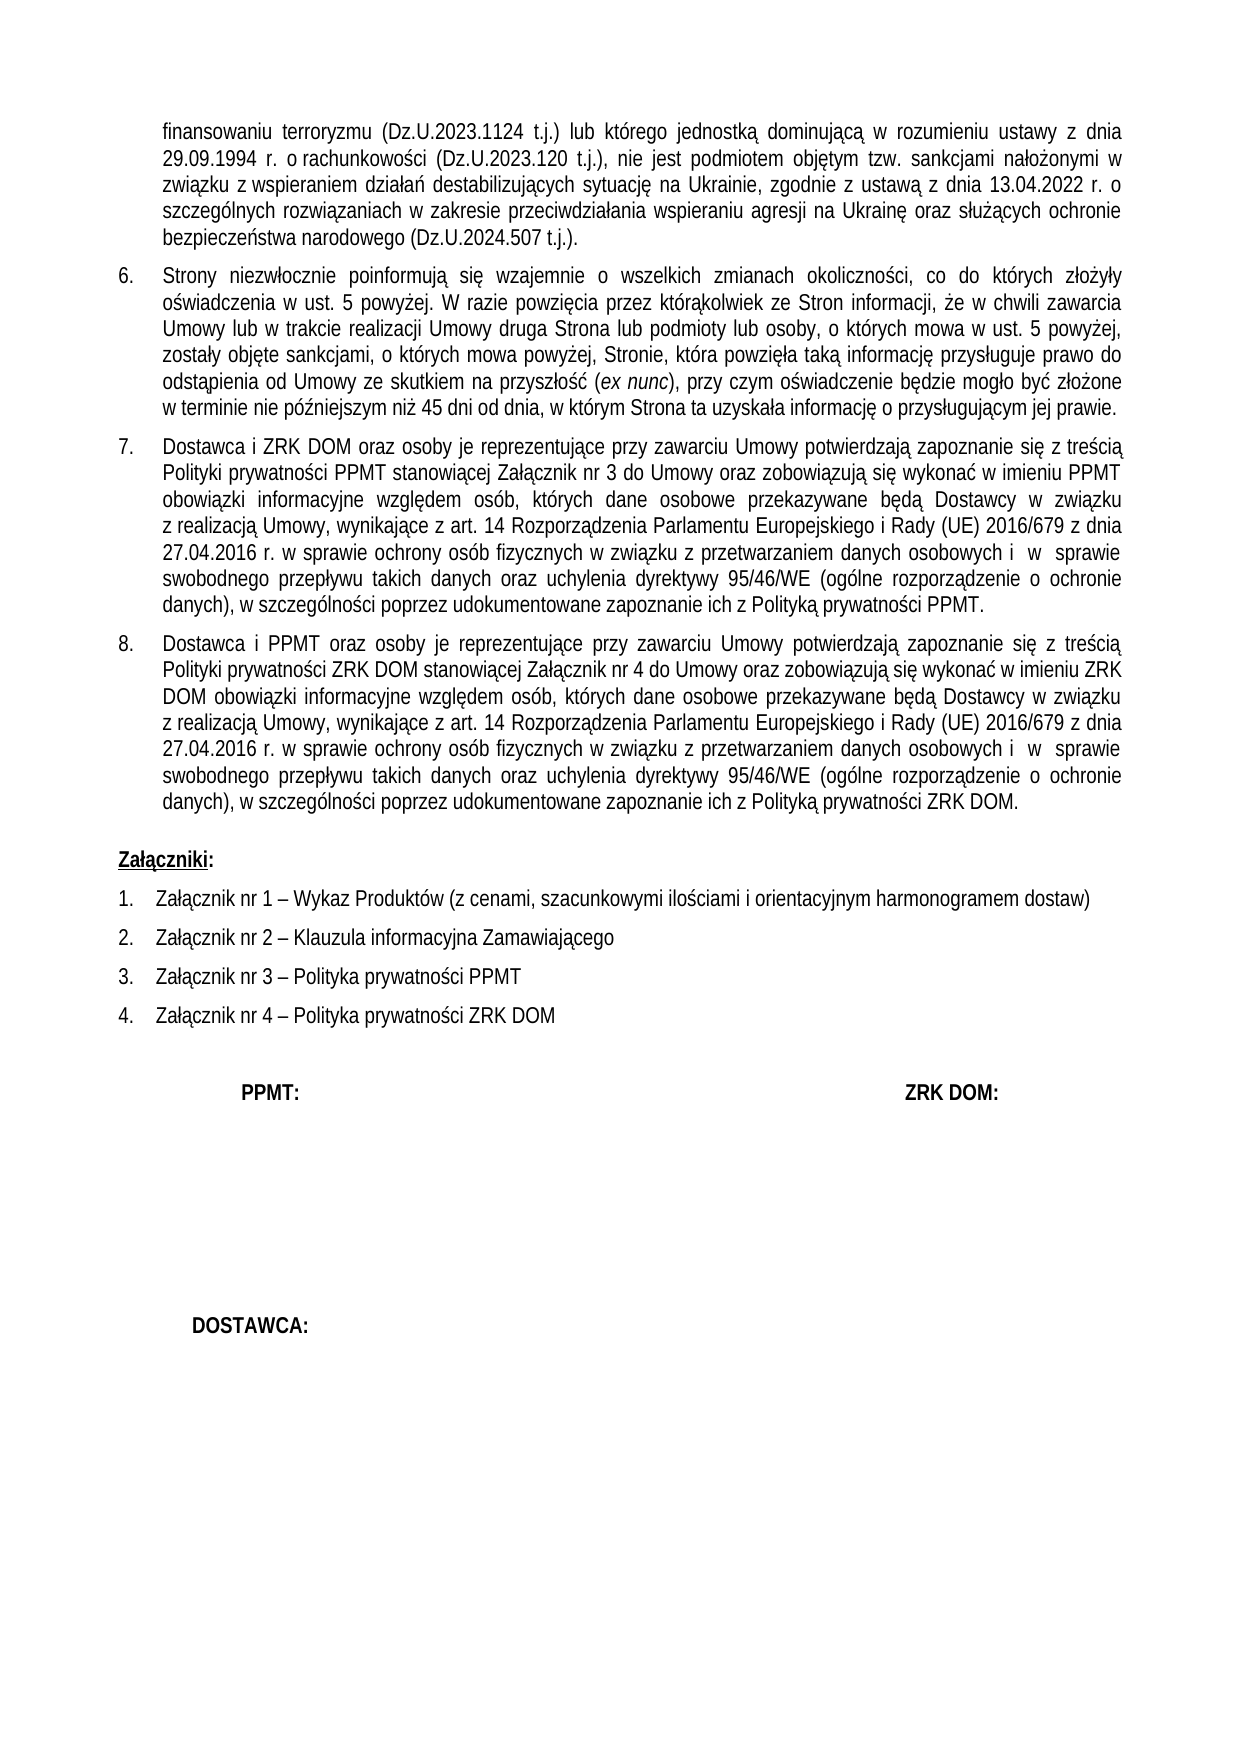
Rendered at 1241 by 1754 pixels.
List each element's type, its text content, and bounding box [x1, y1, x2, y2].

text DOSTAWCA: [118, 1312, 1122, 1339]
list Załącznik nr 2 – Klauzula informacyjna Zamawiającego [118, 924, 1122, 950]
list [118, 118, 1122, 250]
text PPMT: ZRK DOM: [118, 1079, 1122, 1106]
list Załącznik nr 3 – Polityka prywatności PPMT [118, 963, 1122, 989]
list Załącznik nr 4 – Polityka prywatności ZRK DOM [118, 1002, 1122, 1028]
list Strony niezwłocznie poinformują się wzajemnie o wszelkich zmianach okoliczności, co do których złożyły oświadczenia w ust. 5 powyżej. W razie powzięcia przez którąkolwiek ze Stron informacji, że w chwili zawarcia Umowy lub w trakcie realizacji Umowy druga Strona lub podmioty lub osoby, o których mowa w ust. 5 powyżej, zostały objęte sankcjami, o których mowa powyżej, Stronie, która powzięła taką informację przysługuje prawo do odstąpienia od Umowy ze skutkiem na przyszłość (ex nunc), przy czym oświadczenie będzie mogło być złożone w terminie nie późniejszym niż 45 dni od dnia, w którym Strona ta uzyskała informację o przysługującym jej prawie. [118, 262, 1122, 421]
list Załącznik nr 1 – Wykaz Produktów (z cenami, szacunkowymi ilościami i orientacyjnym harmonogramem dostaw) [118, 885, 1122, 911]
list Dostawca i ZRK DOM oraz osoby je reprezentujące przy zawarciu Umowy potwierdzają zapoznanie się z treścią Polityki prywatności PPMT stanowiącej Załącznik nr 3 do Umowy oraz zobowiązują się wykonać w imieniu PPMT obowiązki informacyjne względem osób, których dane osobowe przekazywane będą Dostawcy w związku z realizacją Umowy, wynikające z art. 14 Rozporządzenia Parlamentu Europejskiego i Rady (UE) 2016/679 z dnia 27.04.2016 r. w sprawie ochrony osób fizycznych w związku z przetwarzaniem danych osobowych i w sprawie swobodnego przepływu takich danych oraz uchylenia dyrektywy 95/46/WE (ogólne rozporządzenie o ochronie danych), w szczególności poprzez udokumentowane zapoznanie ich z Polityką prywatności PPMT. [118, 433, 1122, 617]
text Załączniki: [118, 846, 1122, 872]
list Dostawca i PPMT oraz osoby je reprezentujące przy zawarciu Umowy potwierdzają zapoznanie się z treścią Polityki prywatności ZRK DOM stanowiącej Załącznik nr 4 do Umowy oraz zobowiązują się wykonać w imieniu ZRK DOM obowiązki informacyjne względem osób, których dane osobowe przekazywane będą Dostawcy w związku z realizacją Umowy, wynikające z art. 14 Rozporządzenia Parlamentu Europejskiego i Rady (UE) 2016/679 z dnia 27.04.2016 r. w sprawie ochrony osób fizycznych w związku z przetwarzaniem danych osobowych i w sprawie swobodnego przepływu takich danych oraz uchylenia dyrektywy 95/46/WE (ogólne rozporządzenie o ochronie danych), w szczególności poprzez udokumentowane zapoznanie ich z Polityką prywatności ZRK DOM. [118, 630, 1122, 814]
